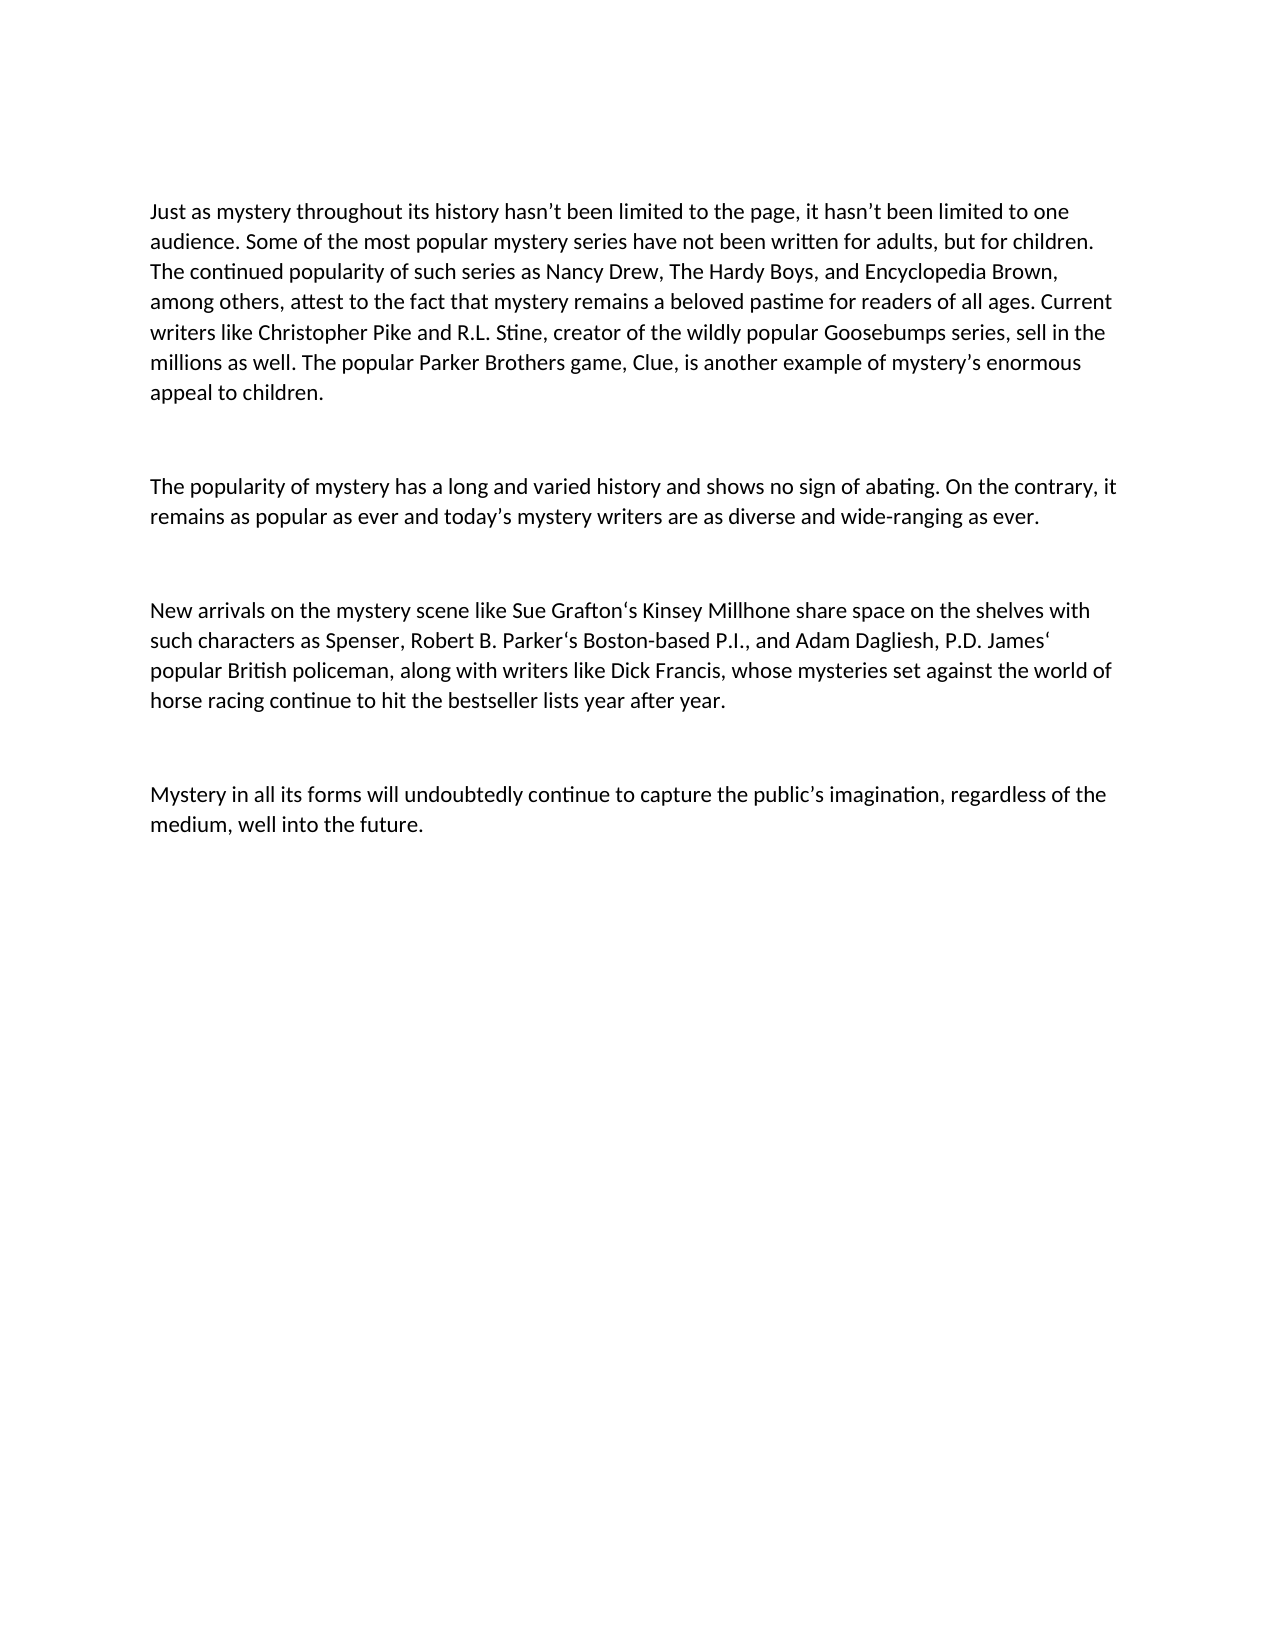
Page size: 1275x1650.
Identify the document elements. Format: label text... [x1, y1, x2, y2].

text The popularity of mystery has a long and varied history and shows no sign of abating. On the contrary, it remains as popular as ever and today’s mystery writers are as diverse and wide-ranging as ever. [150, 472, 1125, 530]
text Mystery in all its forms will undoubtedly continue to capture the public’s imagination, regardless of the medium, well into the future. [150, 780, 1125, 838]
text New arrivals on the mystery scene like Sue Grafton‘s Kinsey Millhone share space on the shelves with such characters as Spenser, Robert B. Parker‘s Boston-based P.I., and Adam Dagliesh, P.D. James‘ popular British policeman, along with writers like Dick Francis, whose mysteries set against the world of horse racing continue to hit the bestseller lists year after year. [150, 596, 1125, 714]
text Just as mystery throughout its history hasn’t been limited to the page, it hasn’t been limited to one audience. Some of the most popular mystery series have not been written for adults, but for children. The continued popularity of such series as Nancy Drew, The Hardy Boys, and Encyclopedia Brown, among others, attest to the fact that mystery remains a beloved pastime for readers of all ages. Current writers like Christopher Pike and R.L. Stine, creator of the wildly popular Goosebumps series, sell in the millions as well. The popular Parker Brothers game, Clue, is another example of mystery’s enormous appeal to children. [150, 197, 1125, 406]
